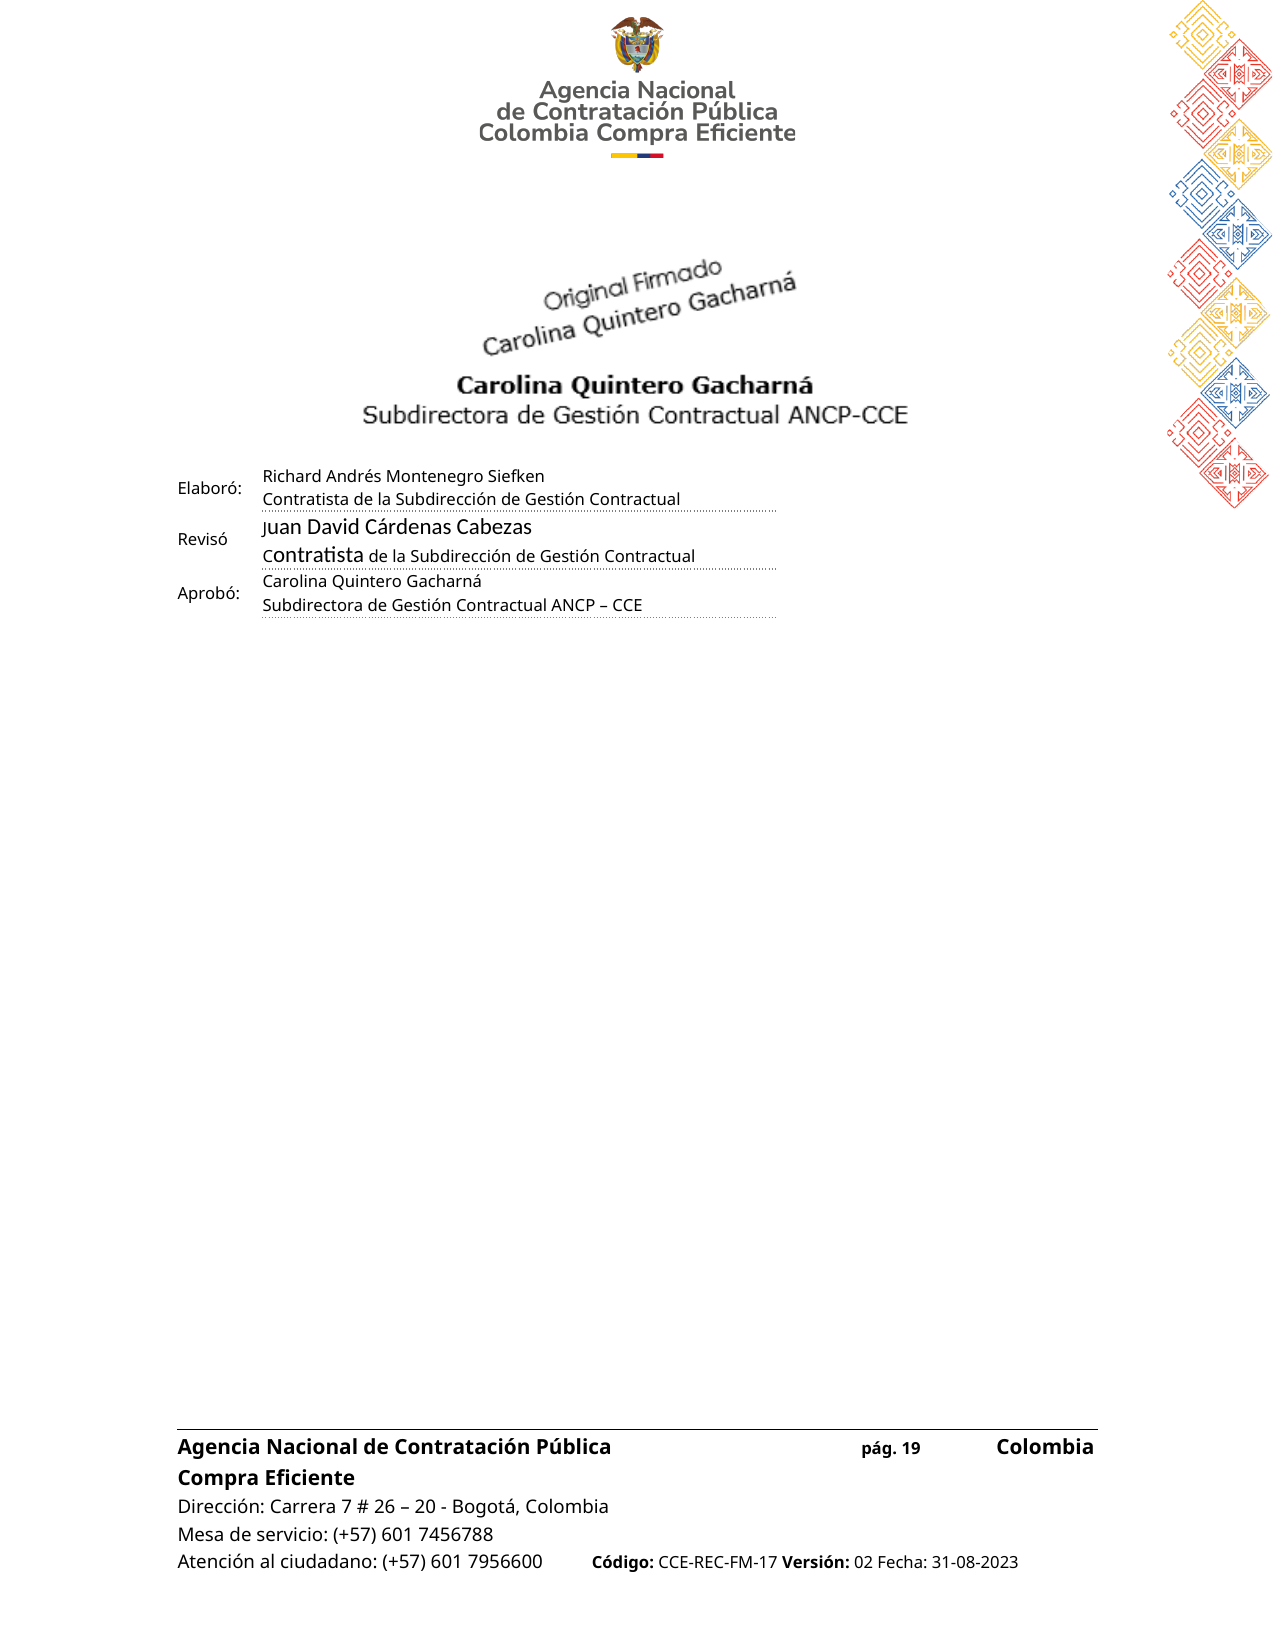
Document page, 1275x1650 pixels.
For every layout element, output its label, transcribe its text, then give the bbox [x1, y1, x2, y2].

table_cell Juan David Cárdenas Cabezas Contratista de la Subdirección de Gestión Contractual [262, 510, 777, 568]
picture [328, 214, 947, 444]
picture [479, 17, 796, 158]
table_header Richard Andrés Montenegro Siefken Contratista de la Subdirección de Gestión Contractual [262, 465, 777, 510]
picture [1165, 0, 1272, 506]
table_cell Revisó [177, 510, 262, 568]
table_header Elaboró: [177, 465, 262, 510]
table_cell Carolina Quintero Gacharná Subdirectora de Gestión Contractual ANCP – CCE [262, 568, 777, 617]
table_cell Aprobó: [177, 568, 262, 617]
